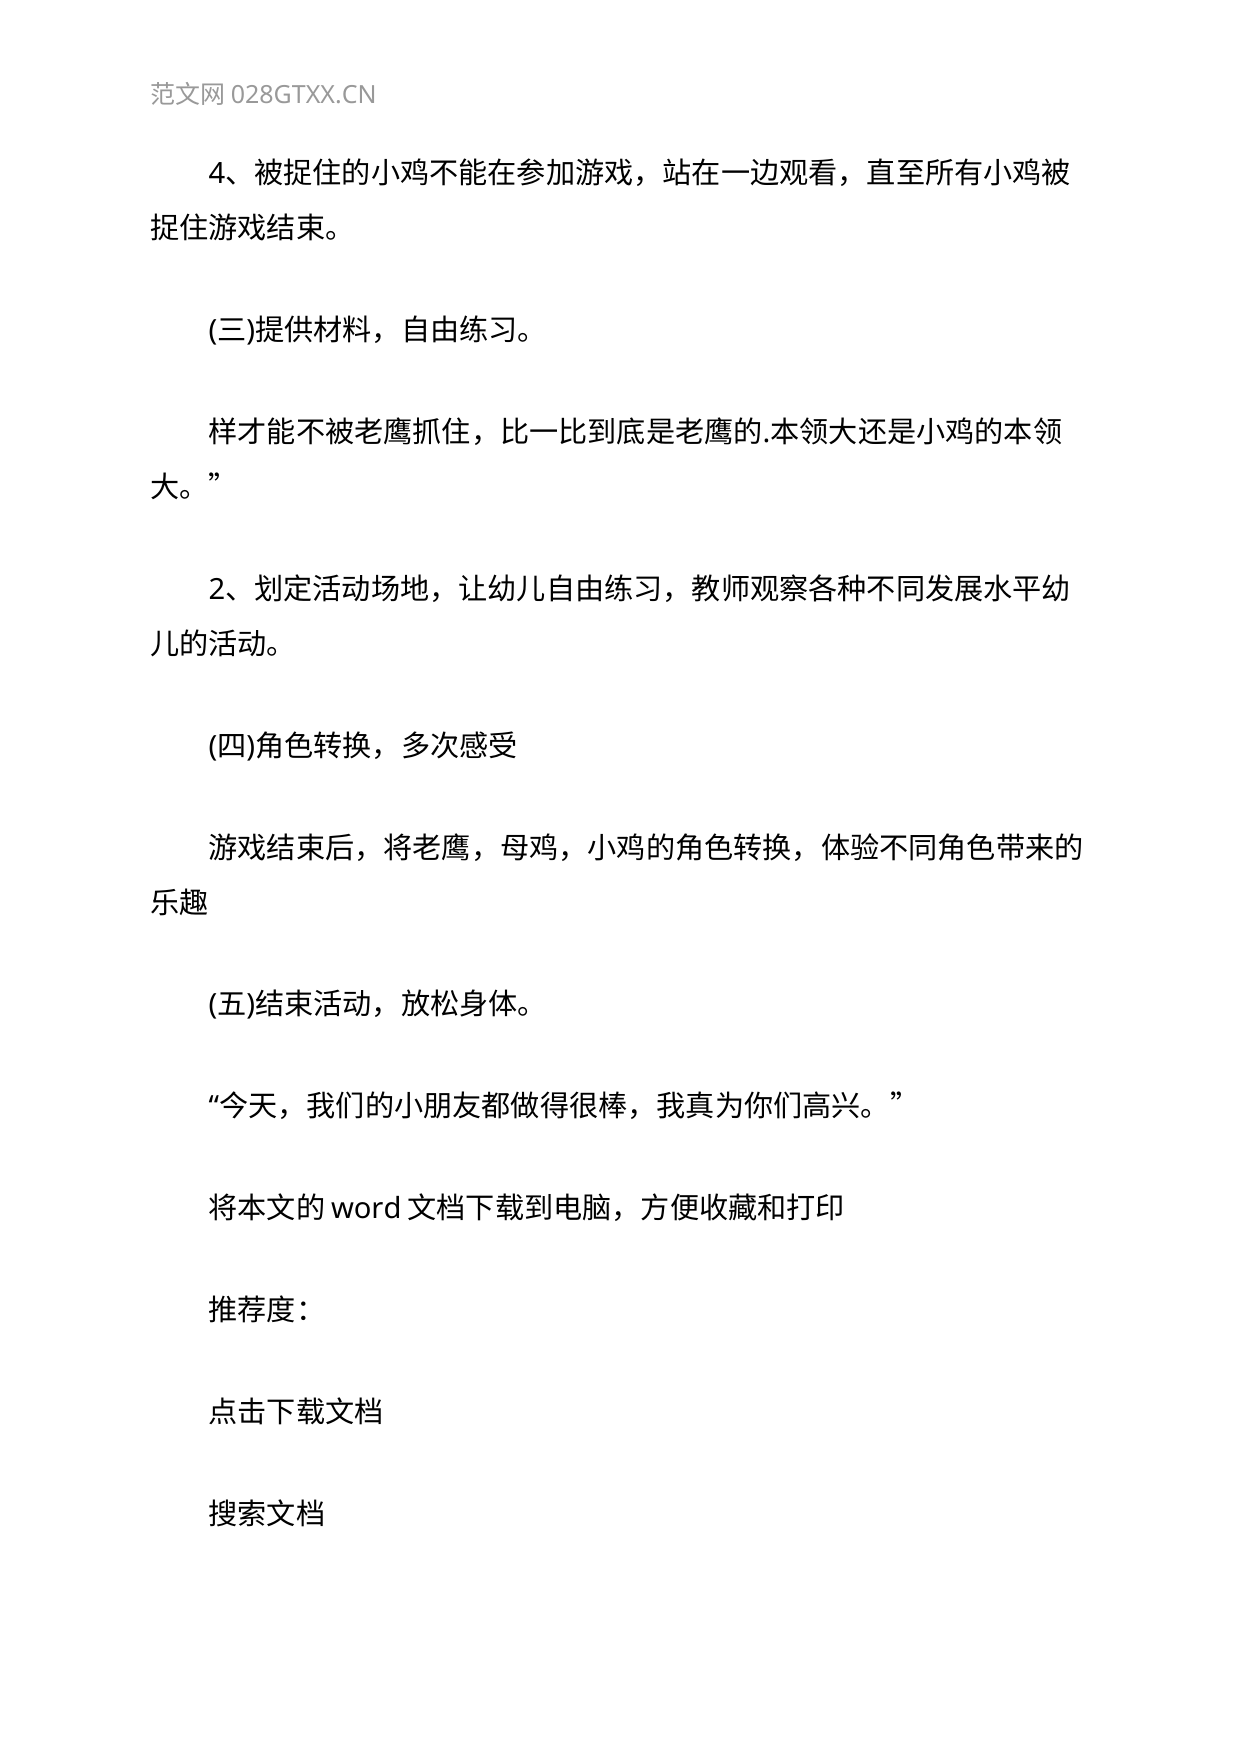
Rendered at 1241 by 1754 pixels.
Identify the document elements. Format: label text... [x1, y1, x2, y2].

text (四)角色转换，多次感受 [150, 722, 1090, 765]
text 搜索文档 [150, 1490, 1090, 1533]
text 4、被捉住的小鸡不能在参加游戏，站在一边观看，直至所有小鸡被捉住游戏结束。 [150, 150, 1090, 247]
text (三)提供材料，自由练习。 [150, 307, 1090, 349]
text 点击下载文档 [150, 1389, 1090, 1431]
text 游戏结束后，将老鹰，母鸡，小鸡的角色转换，体验不同角色带来的乐趣 [150, 824, 1090, 921]
text 样才能不被老鹰抓住，比一比到底是老鹰的.本领大还是小鸡的本领大。” [150, 409, 1090, 506]
text 推荐度： [150, 1287, 1090, 1329]
text (五)结束活动，放松身体。 [150, 981, 1090, 1023]
text 将本文的word文档下载到电脑，方便收藏和打印 [150, 1185, 1090, 1227]
text “今天，我们的小朋友都做得很棒，我真为你们高兴。” [150, 1083, 1090, 1125]
text 2、划定活动场地，让幼儿自由练习，教师观察各种不同发展水平幼儿的活动。 [150, 566, 1090, 663]
